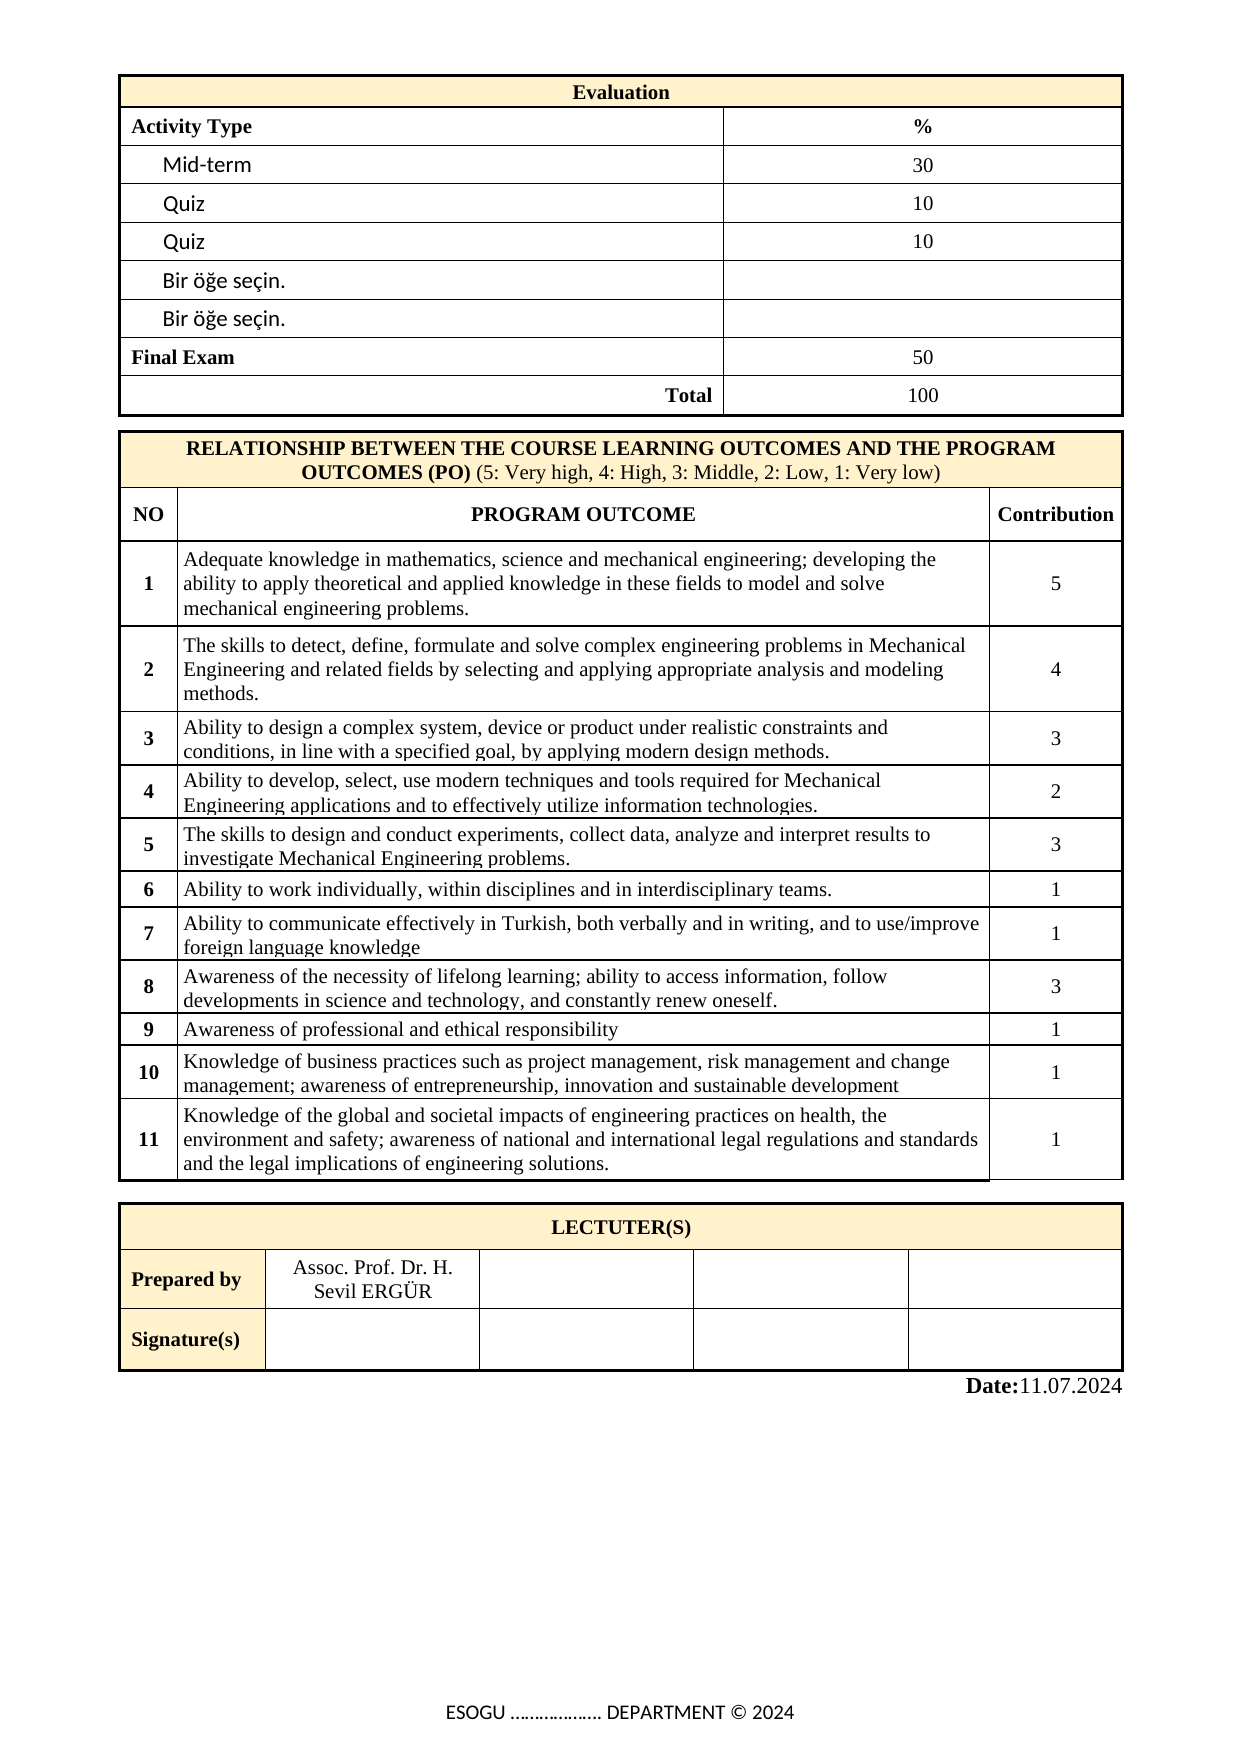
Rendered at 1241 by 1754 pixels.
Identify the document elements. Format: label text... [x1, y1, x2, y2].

table_cell Contribution [990, 488, 1121, 540]
table_cell 3 [121, 712, 177, 764]
table_cell 3 [990, 819, 1121, 870]
table_cell [694, 1250, 908, 1308]
table_cell 50 [724, 338, 1121, 375]
table_cell The skills to detect, define, formulate and solve complex engineering problems in Mechanical Engineering and related fields by selecting and applying appropriate analysis and modeling methods. [178, 627, 989, 711]
table_cell Ability to develop, select, use modern techniques and tools required for Mechanical Engineering applications and to effectively utilize information technologies. [178, 766, 989, 817]
table_cell Ability to work individually, within disciplines and in interdisciplinary teams. [178, 872, 989, 906]
table_cell Ability to design a complex system, device or product under realistic constraints and conditions, in line with a specified goal, by applying modern design methods. [178, 712, 989, 764]
table_cell [909, 1309, 1121, 1369]
table_cell 100 [724, 376, 1121, 414]
table_cell [480, 1309, 693, 1369]
table_cell 1 [990, 872, 1121, 906]
table_cell [694, 1309, 908, 1369]
table_cell Awareness of the necessity of lifelong learning; ability to access information, follow developments in science and technology, and constantly renew oneself. [178, 961, 989, 1012]
table_cell Knowledge of business practices such as project management, risk management and change management; awareness of entrepreneurship, innovation and sustainable development [178, 1046, 989, 1097]
table_cell 1 [121, 542, 177, 625]
table_cell 9 [121, 1014, 177, 1044]
table_cell 5 [121, 819, 177, 870]
table_header RELATIONSHIP BETWEEN THE COURSE LEARNING OUTCOMES AND THE PROGRAM OUTCOMES (PO) (5: Very high, 4: High, 3: Middle, 2: Low, 1: Very low) [121, 433, 1121, 487]
table_cell 3 [990, 712, 1121, 764]
table_cell Prepared by [121, 1250, 265, 1308]
table_cell 10 [724, 223, 1121, 260]
table_cell [909, 1250, 1121, 1308]
text Date:11.07.2024 [118, 1372, 1122, 1398]
table_cell 4 [121, 766, 177, 817]
table_cell Signature(s) [121, 1309, 265, 1369]
table_cell [724, 300, 1121, 337]
table_header Evaluation [121, 77, 1121, 106]
table_cell The skills to design and conduct experiments, collect data, analyze and interpret results to investigate Mechanical Engineering problems. [178, 819, 989, 870]
table_cell 7 [121, 908, 177, 959]
table_cell Awareness of professional and ethical responsibility [178, 1014, 989, 1044]
table_cell Total [121, 376, 723, 414]
table_cell 1 [990, 1046, 1121, 1097]
table_header LECTUTER(S) [121, 1205, 1121, 1249]
table_cell 4 [990, 627, 1121, 711]
table_cell 2 [990, 766, 1121, 817]
table_cell Final Exam [121, 338, 723, 375]
table_cell [266, 1309, 479, 1369]
table_cell [724, 261, 1121, 298]
table_cell 1 [990, 1014, 1121, 1044]
table_cell 5 [990, 542, 1121, 625]
table_cell Knowledge of the global and societal impacts of engineering practices on health, the environment and safety; awareness of national and international legal regulations and standards and the legal implications of engineering solutions. [178, 1099, 989, 1179]
table_cell 2 [121, 627, 177, 711]
table_cell 3 [990, 961, 1121, 1012]
table_cell 11 [121, 1099, 177, 1179]
table_cell Activity Type [121, 108, 723, 145]
table_cell Assoc. Prof. Dr. H. Sevil ERGÜR [266, 1250, 479, 1308]
table_cell 10 [724, 184, 1121, 222]
table_cell 8 [121, 961, 177, 1012]
table_cell 30 [724, 146, 1121, 183]
table_cell 1 [990, 908, 1121, 959]
table_cell Ability to communicate effectively in Turkish, both verbally and in writing, and to use/improve foreign language knowledge [178, 908, 989, 959]
table_cell [480, 1250, 693, 1308]
table_cell 6 [121, 872, 177, 906]
table_cell 1 [990, 1099, 1121, 1179]
table_cell NO [121, 488, 177, 540]
table_cell PROGRAM OUTCOME [178, 488, 989, 540]
table_cell 10 [121, 1046, 177, 1097]
table_cell Adequate knowledge in mathematics, science and mechanical engineering; developing the ability to apply theoretical and applied knowledge in these fields to model and solve mechanical engineering problems. [178, 542, 989, 625]
table_cell % [724, 108, 1121, 145]
